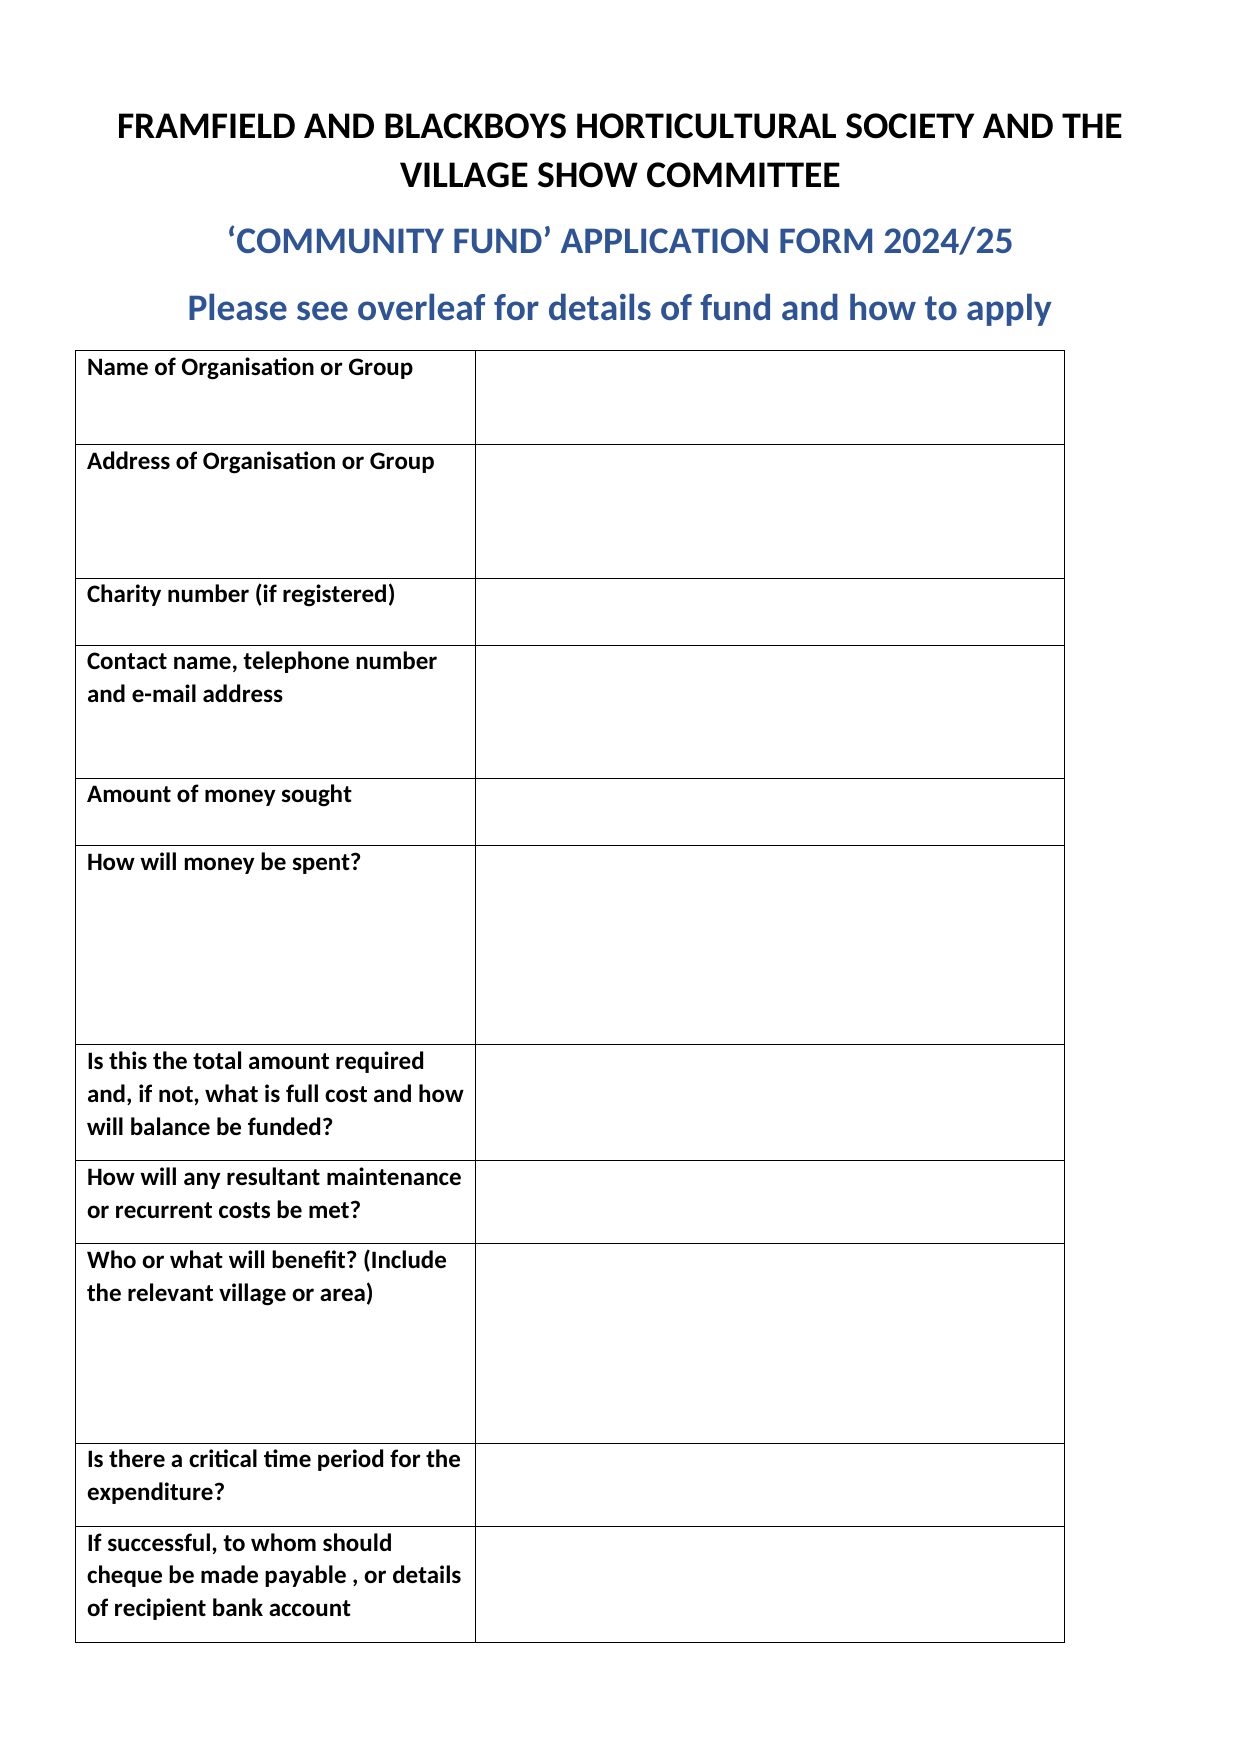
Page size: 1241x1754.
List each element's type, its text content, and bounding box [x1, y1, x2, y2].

table_cell [476, 846, 1064, 1044]
table_cell [476, 779, 1064, 844]
table_cell [476, 579, 1064, 644]
table_cell Amount of money sought [76, 779, 475, 844]
text ‘COMMUNITY FUND’ APPLICATION FORM 2024/25 [75, 217, 1165, 263]
table_cell Is this the total amount required and, if not, what is full cost and how will balance be funded? [76, 1045, 475, 1160]
table_cell If successful, to whom should cheque be made payable , or details of recipient bank account [76, 1527, 475, 1642]
table_header [476, 351, 1064, 444]
table_header Name of Organisation or Group [76, 351, 475, 444]
table_cell How will money be spent? [76, 846, 475, 1044]
table_cell [476, 1244, 1064, 1442]
table_cell Charity number (if registered) [76, 579, 475, 644]
table_cell [476, 1045, 1064, 1160]
table_cell How will any resultant maintenance or recurrent costs be met? [76, 1161, 475, 1243]
table_cell [476, 1444, 1064, 1526]
table_cell [476, 1527, 1064, 1642]
table_cell [476, 1161, 1064, 1243]
table_cell [476, 646, 1064, 778]
table_cell Is there a critical time period for the expenditure? [76, 1444, 475, 1526]
table_cell [476, 445, 1064, 577]
table_cell Address of Organisation or Group [76, 445, 475, 577]
table_cell Contact name, telephone number and e-mail address [76, 646, 475, 778]
text FRAMFIELD AND BLACKBOYS HORTICULTURAL SOCIETY AND THE VILLAGE SHOW COMMITTEE [75, 102, 1165, 197]
table_cell Who or what will benefit? (Include the relevant village or area) [76, 1244, 475, 1442]
text Please see overleaf for details of fund and how to apply [75, 283, 1165, 329]
